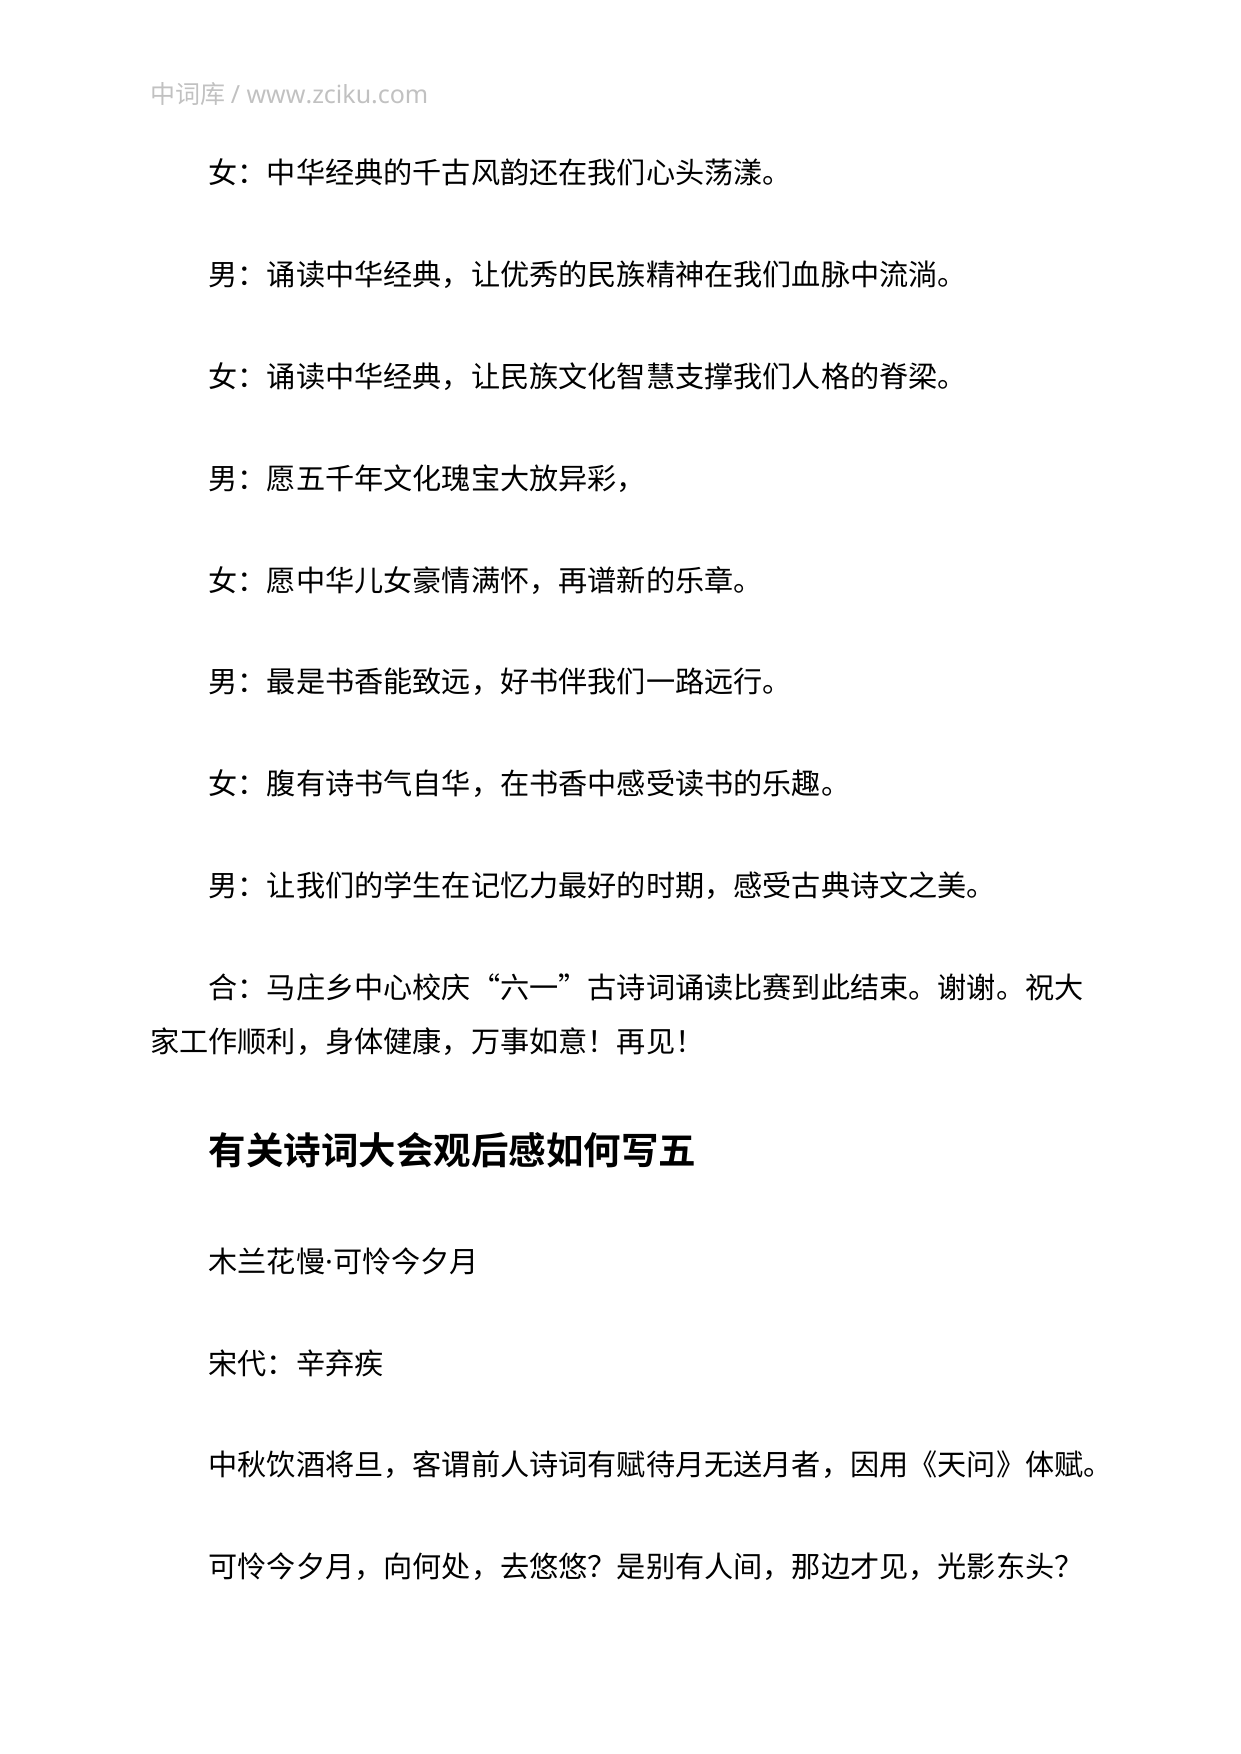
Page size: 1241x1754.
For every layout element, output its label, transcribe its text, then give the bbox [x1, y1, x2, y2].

text 男：诵读中华经典，让优秀的民族精神在我们血脉中流淌。 [150, 252, 1090, 294]
text 男：让我们的学生在记忆力最好的时期，感受古典诗文之美。 [150, 862, 1090, 905]
text 女：愿中华儿女豪情满怀，再谱新的乐章。 [150, 557, 1090, 599]
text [150, 1544, 1090, 1586]
text 女：诵读中华经典，让民族文化智慧支撑我们人格的脊梁。 [150, 353, 1090, 396]
text 男：最是书香能致远，好书伴我们一路远行。 [150, 659, 1090, 701]
text 合：马庄乡中心校庆“六一”古诗词诵读比赛到此结束。谢谢。祝大家工作顺利，身体健康，万事如意！再见！ [150, 964, 1090, 1061]
text 女：腹有诗书气自华，在书香中感受读书的乐趣。 [150, 761, 1090, 803]
text 女：中华经典的千古风韵还在我们心头荡漾。 [150, 150, 1090, 192]
text 木兰花慢·可怜今夕月 [150, 1238, 1090, 1281]
text 有关诗词大会观后感如何写五 [150, 1121, 1090, 1175]
text 中秋饮酒将旦，客谓前人诗词有赋待月无送月者，因用《天问》体赋。 [150, 1442, 1090, 1484]
text 男：愿五千年文化瑰宝大放异彩， [150, 455, 1090, 498]
text 宋代：辛弃疾 [150, 1340, 1090, 1382]
